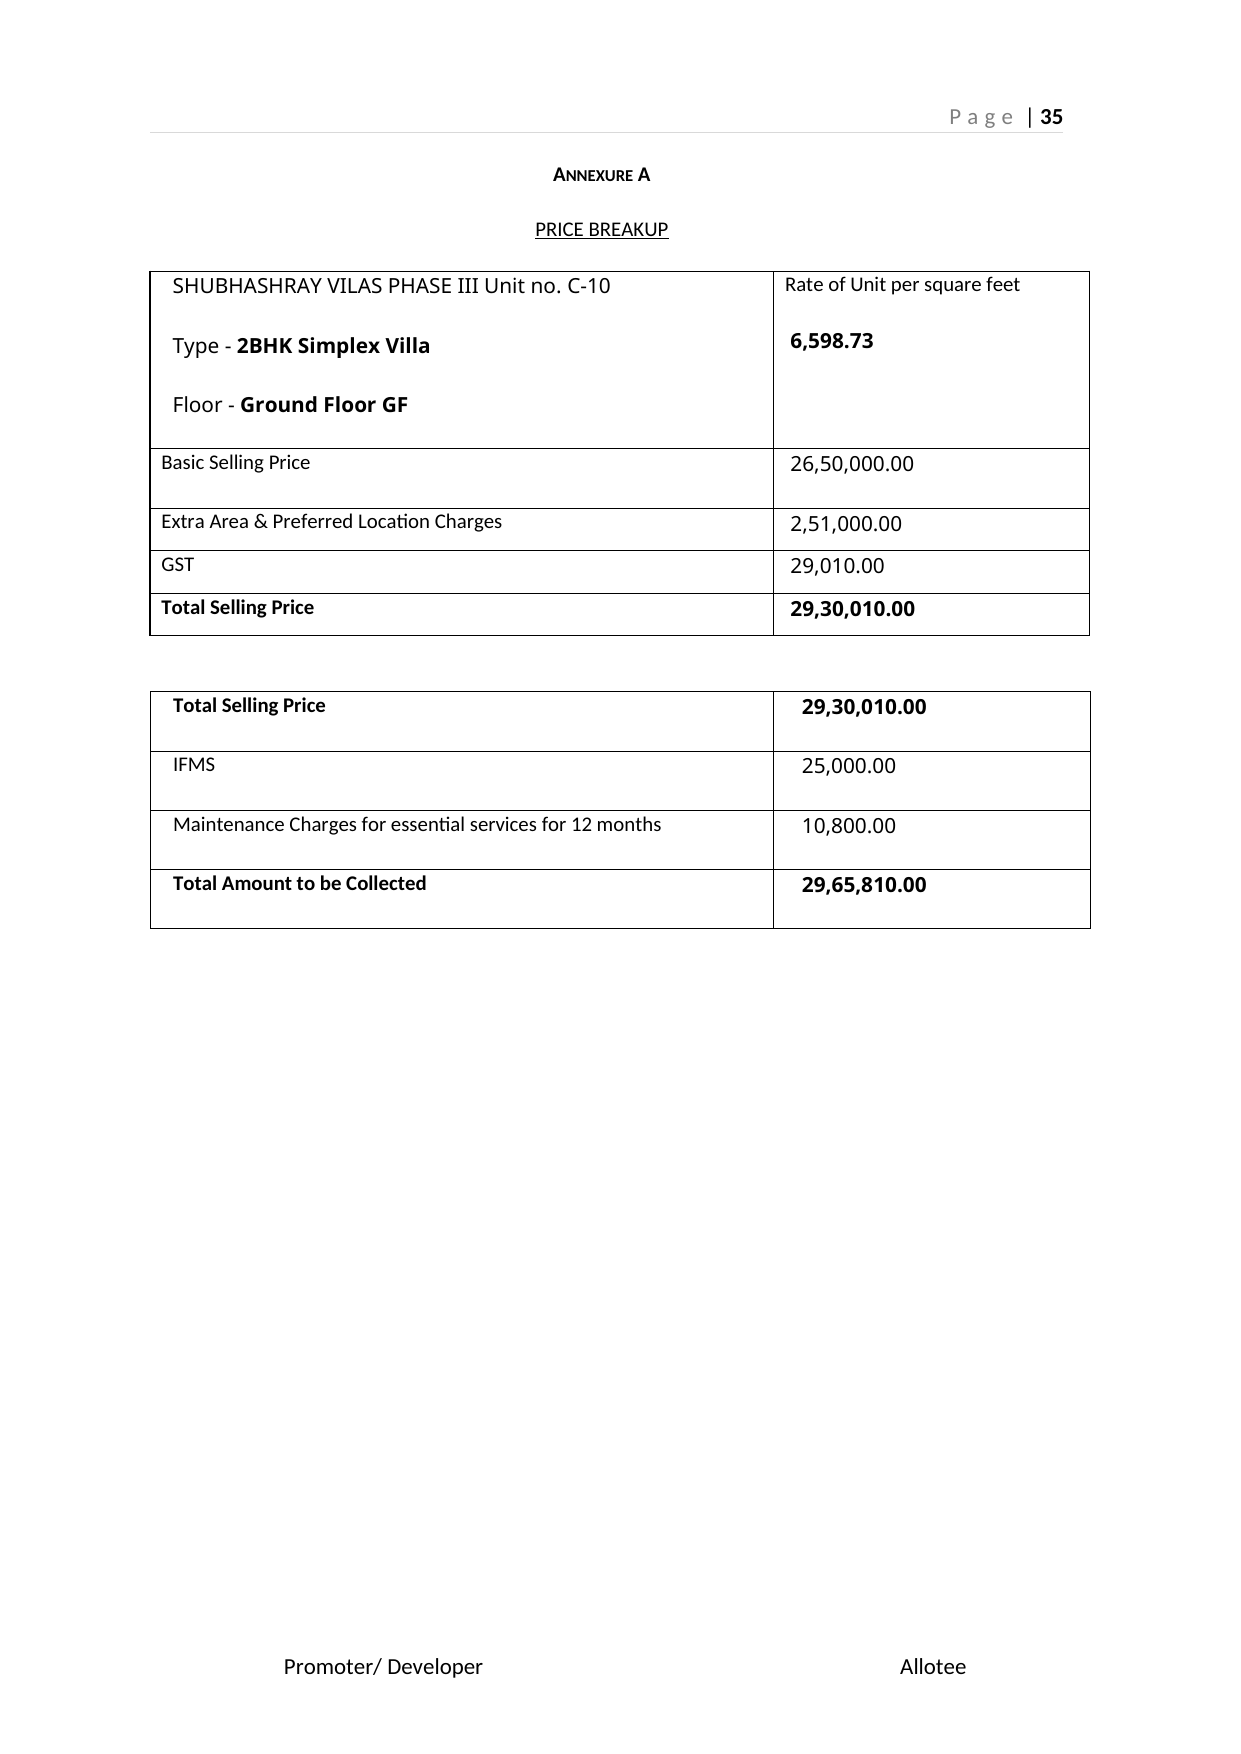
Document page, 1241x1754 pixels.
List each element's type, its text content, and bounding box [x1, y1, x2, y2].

table_cell 29,65,810.00 [774, 870, 1090, 928]
text PRICE BREAKUP [150, 216, 1053, 241]
table_cell GST [151, 551, 773, 593]
table_cell 25,000.00 [774, 752, 1090, 810]
table_cell 26,50,000.00 [774, 449, 1089, 508]
table_cell 29,30,010.00 [774, 594, 1089, 635]
table_cell 10,800.00 [774, 811, 1090, 869]
table_cell Basic Selling Price [151, 449, 773, 508]
table_header 29,30,010.00 [774, 692, 1090, 751]
table_cell IFMS [151, 752, 773, 810]
table_cell Maintenance Charges for essential services for 12 months [151, 811, 773, 869]
table_cell Total Amount to be Collected [151, 870, 773, 928]
table_cell Extra Area & Preferred Location Charges [151, 509, 773, 550]
text Annexure A [150, 161, 1053, 186]
table_header Rate of Unit per square feet 6,598.73 [774, 272, 1089, 448]
table_header Total Selling Price [151, 692, 773, 751]
table_cell 2,51,000.00 [774, 509, 1089, 550]
table_cell Total Selling Price [151, 594, 773, 635]
table_cell 29,010.00 [774, 551, 1089, 593]
table_header SHUBHASHRAY VILAS PHASE III Unit no. C-10 Type - 2BHK Simplex Villa Floor - Ground Floor GF [151, 272, 773, 448]
